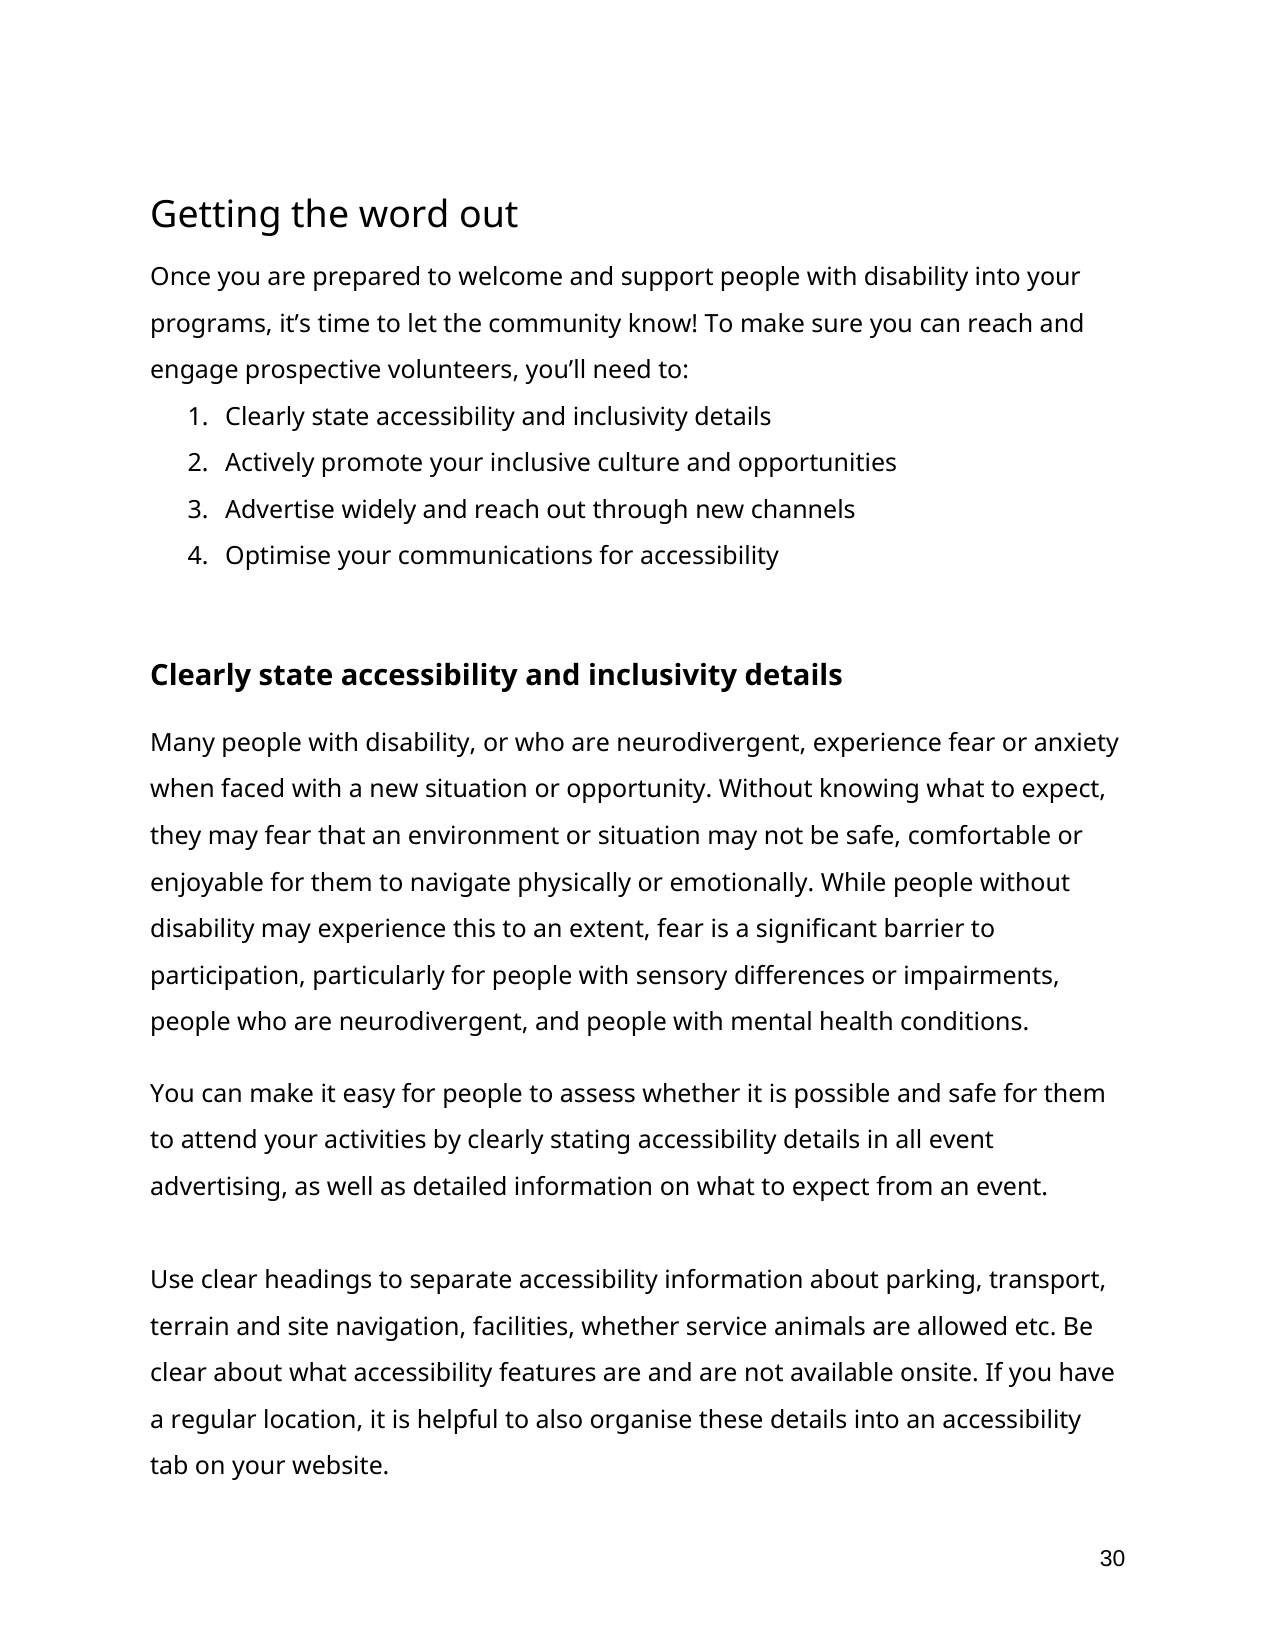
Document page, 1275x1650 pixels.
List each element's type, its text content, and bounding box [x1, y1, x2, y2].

list Optimise your communications for accessibility [187, 538, 1125, 572]
text Many people with disability, or who are neurodivergent, experience fear or anxiety when faced with a new situation or opportunity. Without knowing what to expect, they may fear that an environment or situation may not be safe, comfortable or enjoyable for them to navigate physically or emotionally. While people without disability may experience this to an extent, fear is a significant barrier to participation, particularly for people with sensory differences or impairments, people who are neurodivergent, and people with mental health conditions. [150, 724, 1125, 1038]
list Advertise widely and reach out through new channels [187, 491, 1125, 526]
list Clearly state accessibility and inclusivity details [187, 398, 1125, 432]
list Actively promote your inclusive culture and opportunities [187, 445, 1125, 479]
subtitle Clearly state accessibility and inclusivity details [150, 654, 1125, 693]
text Use clear headings to separate accessibility information about parking, transport, terrain and site navigation, facilities, whether service animals are allowed etc. Be clear about what accessibility features are and are not available onsite. If you have a regular location, it is helpful to also organise these details into an accessibility tab on your website. [150, 1262, 1125, 1482]
text You can make it easy for people to assess whether it is possible and safe for them to attend your activities by clearly stating accessibility details in all event advertising, as well as detailed information on what to expect from an event. [150, 1075, 1125, 1203]
text Once you are prepared to welcome and support people with disability into your programs, it’s time to let the community know! To make sure you can reach and engage prospective volunteers, you’ll need to: [150, 259, 1125, 386]
subtitle Getting the word out [150, 187, 1125, 238]
